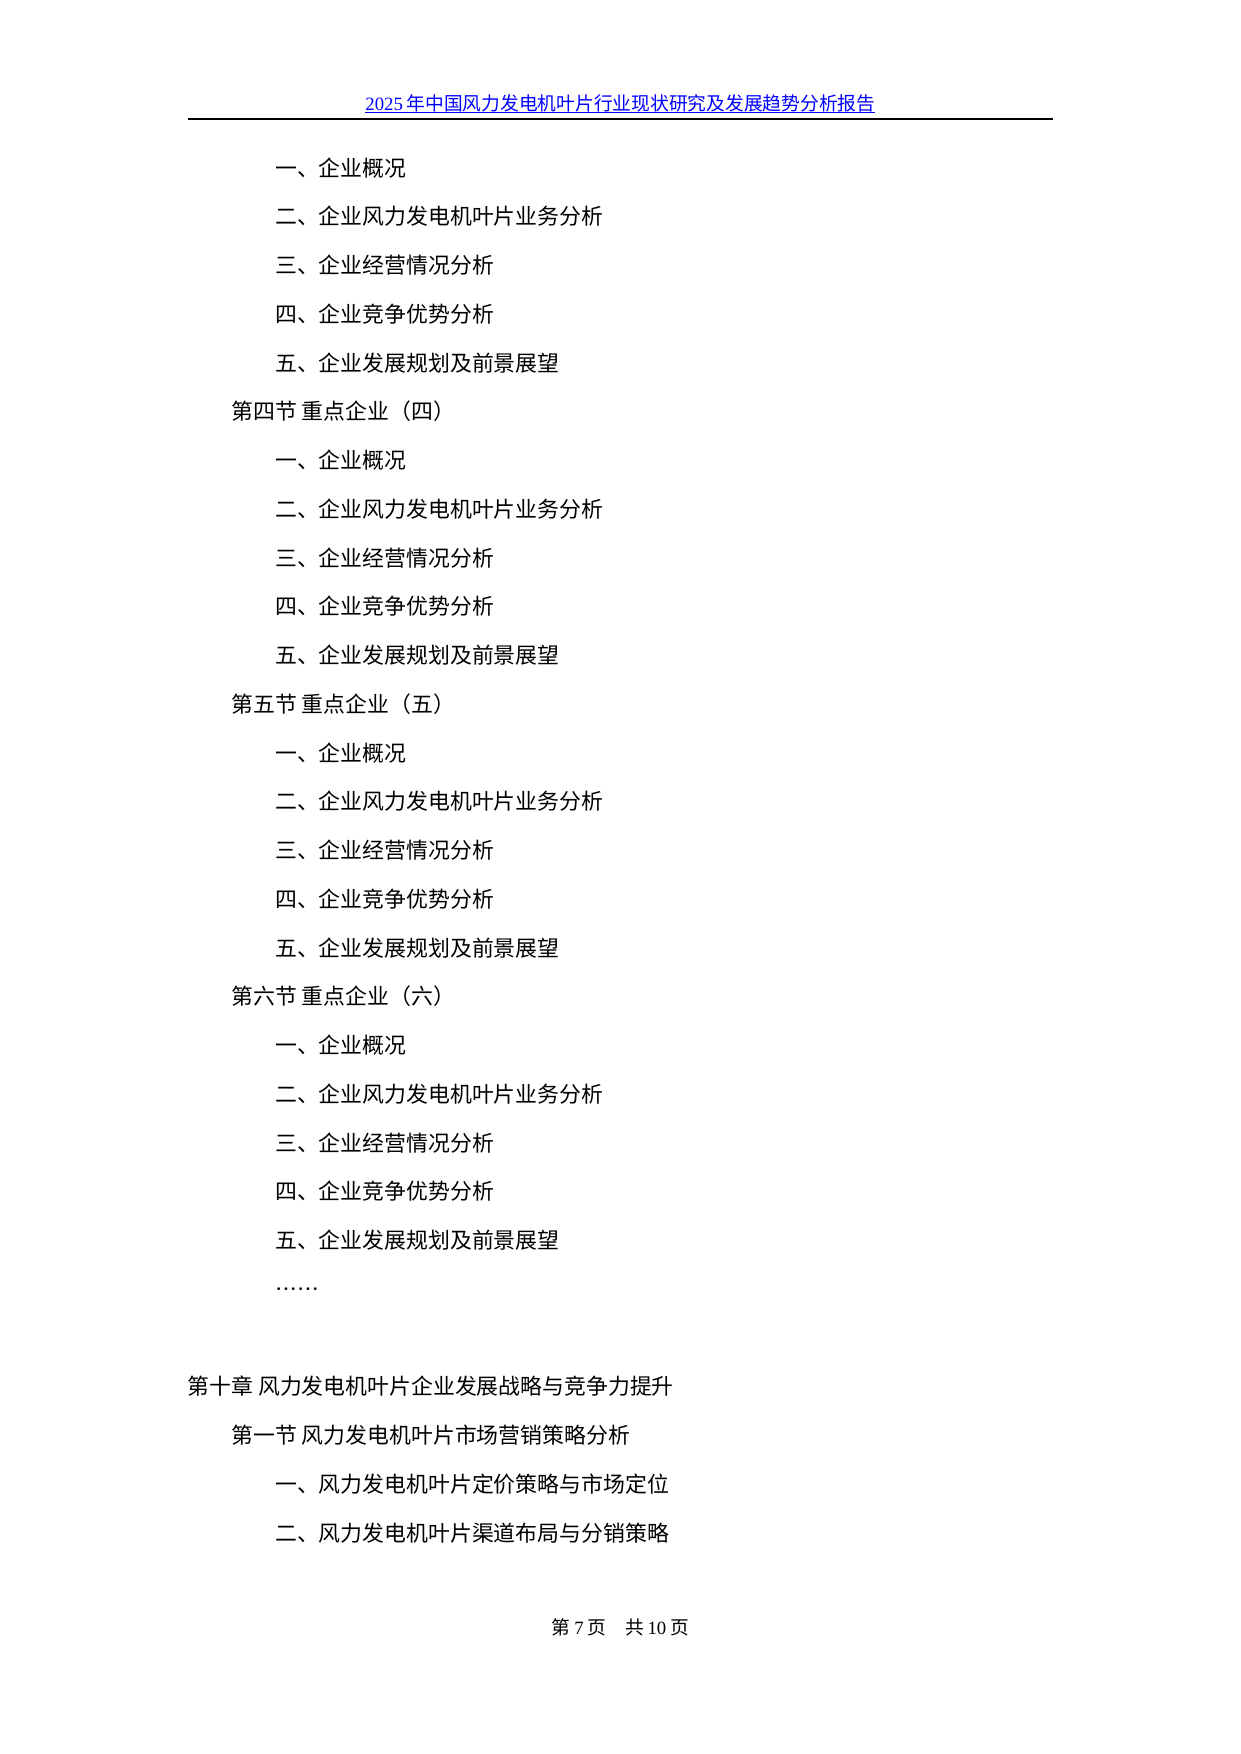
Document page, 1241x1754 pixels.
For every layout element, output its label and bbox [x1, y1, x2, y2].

text [187, 150, 1053, 1548]
